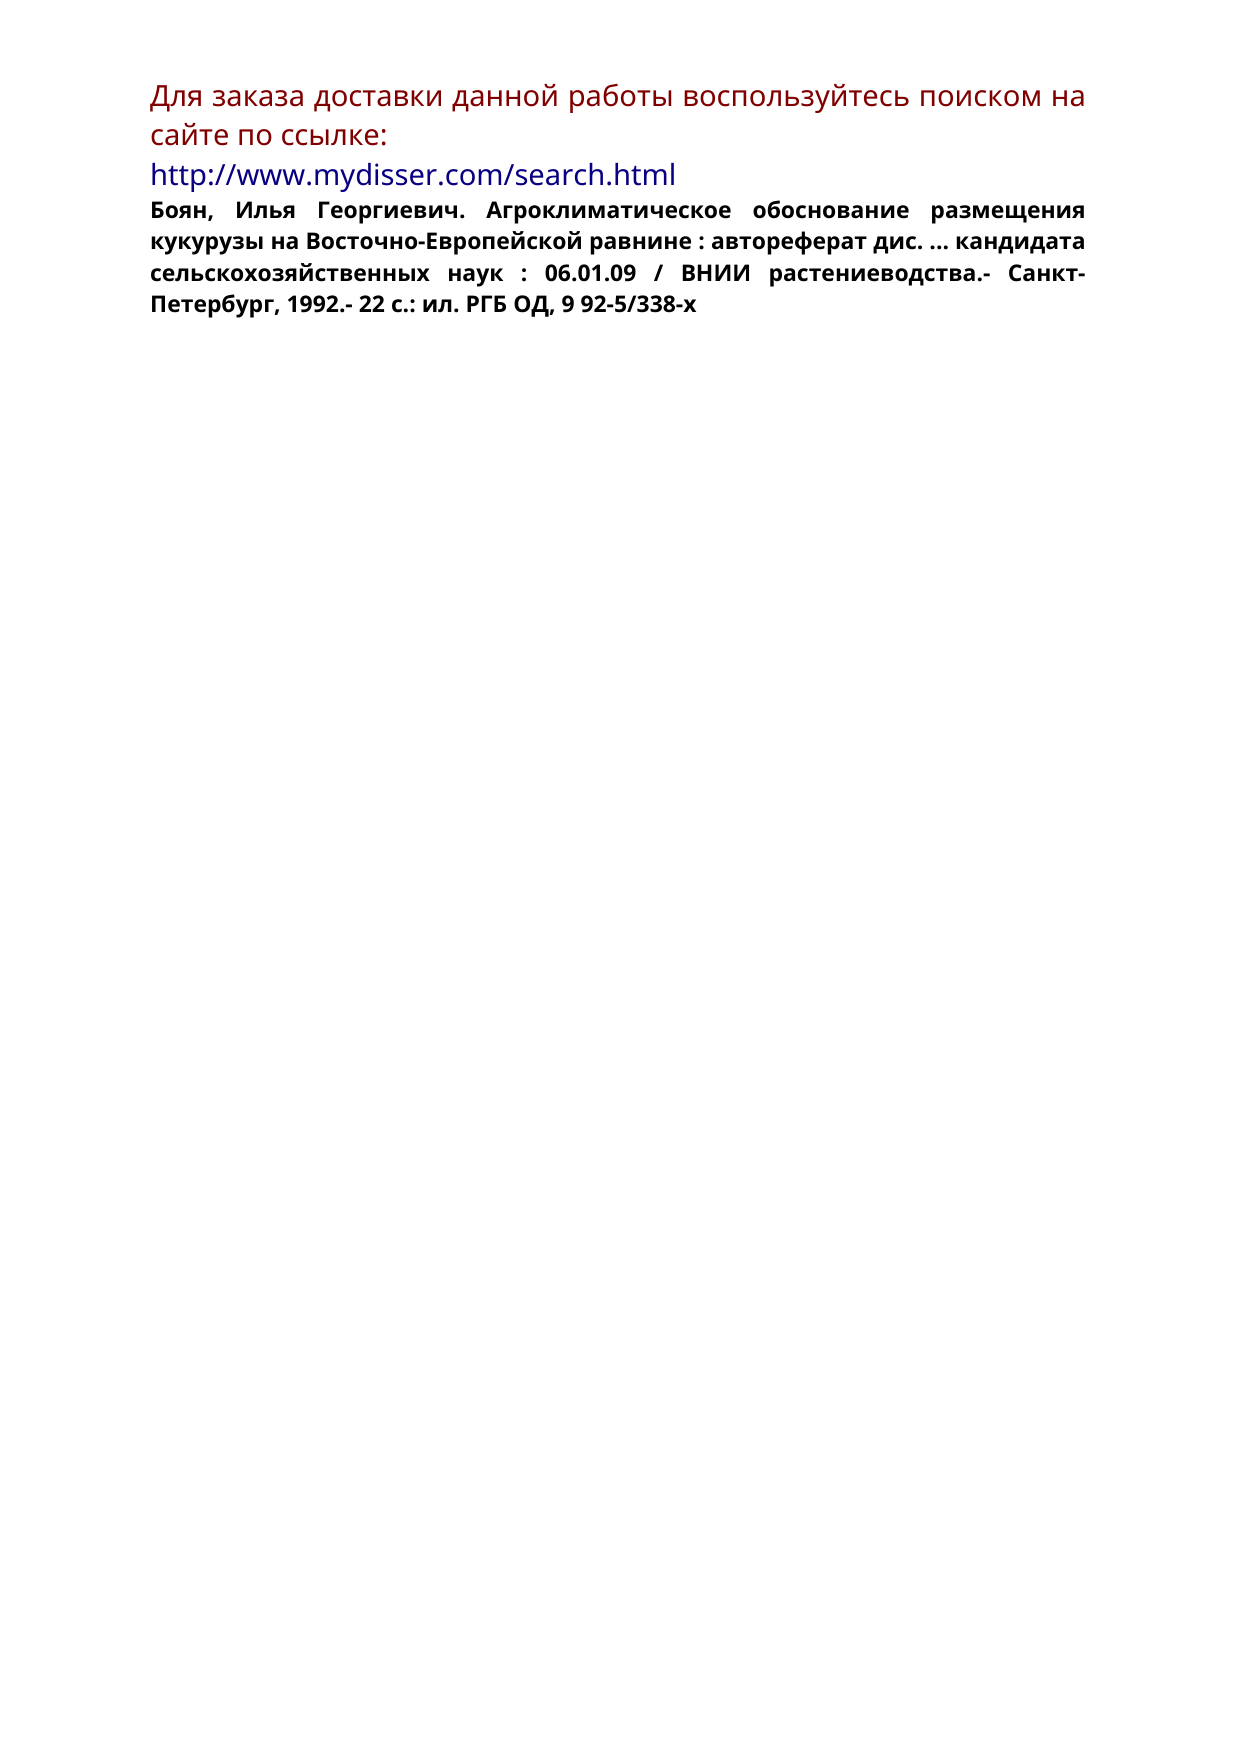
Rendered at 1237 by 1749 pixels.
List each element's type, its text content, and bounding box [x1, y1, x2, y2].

text Боян, Илья Георгиевич. Агроклиматическое обоснование размещения кукурузы на Восточно-Европейской равнине : автореферат дис. ... кандидата сельскохозяйственных наук : 06.01.09 / ВНИИ растениеводства.- Санкт-Петербург, 1992.- 22 с.: ил. РГБ ОД, 9 92-5/338-x [150, 194, 1086, 319]
